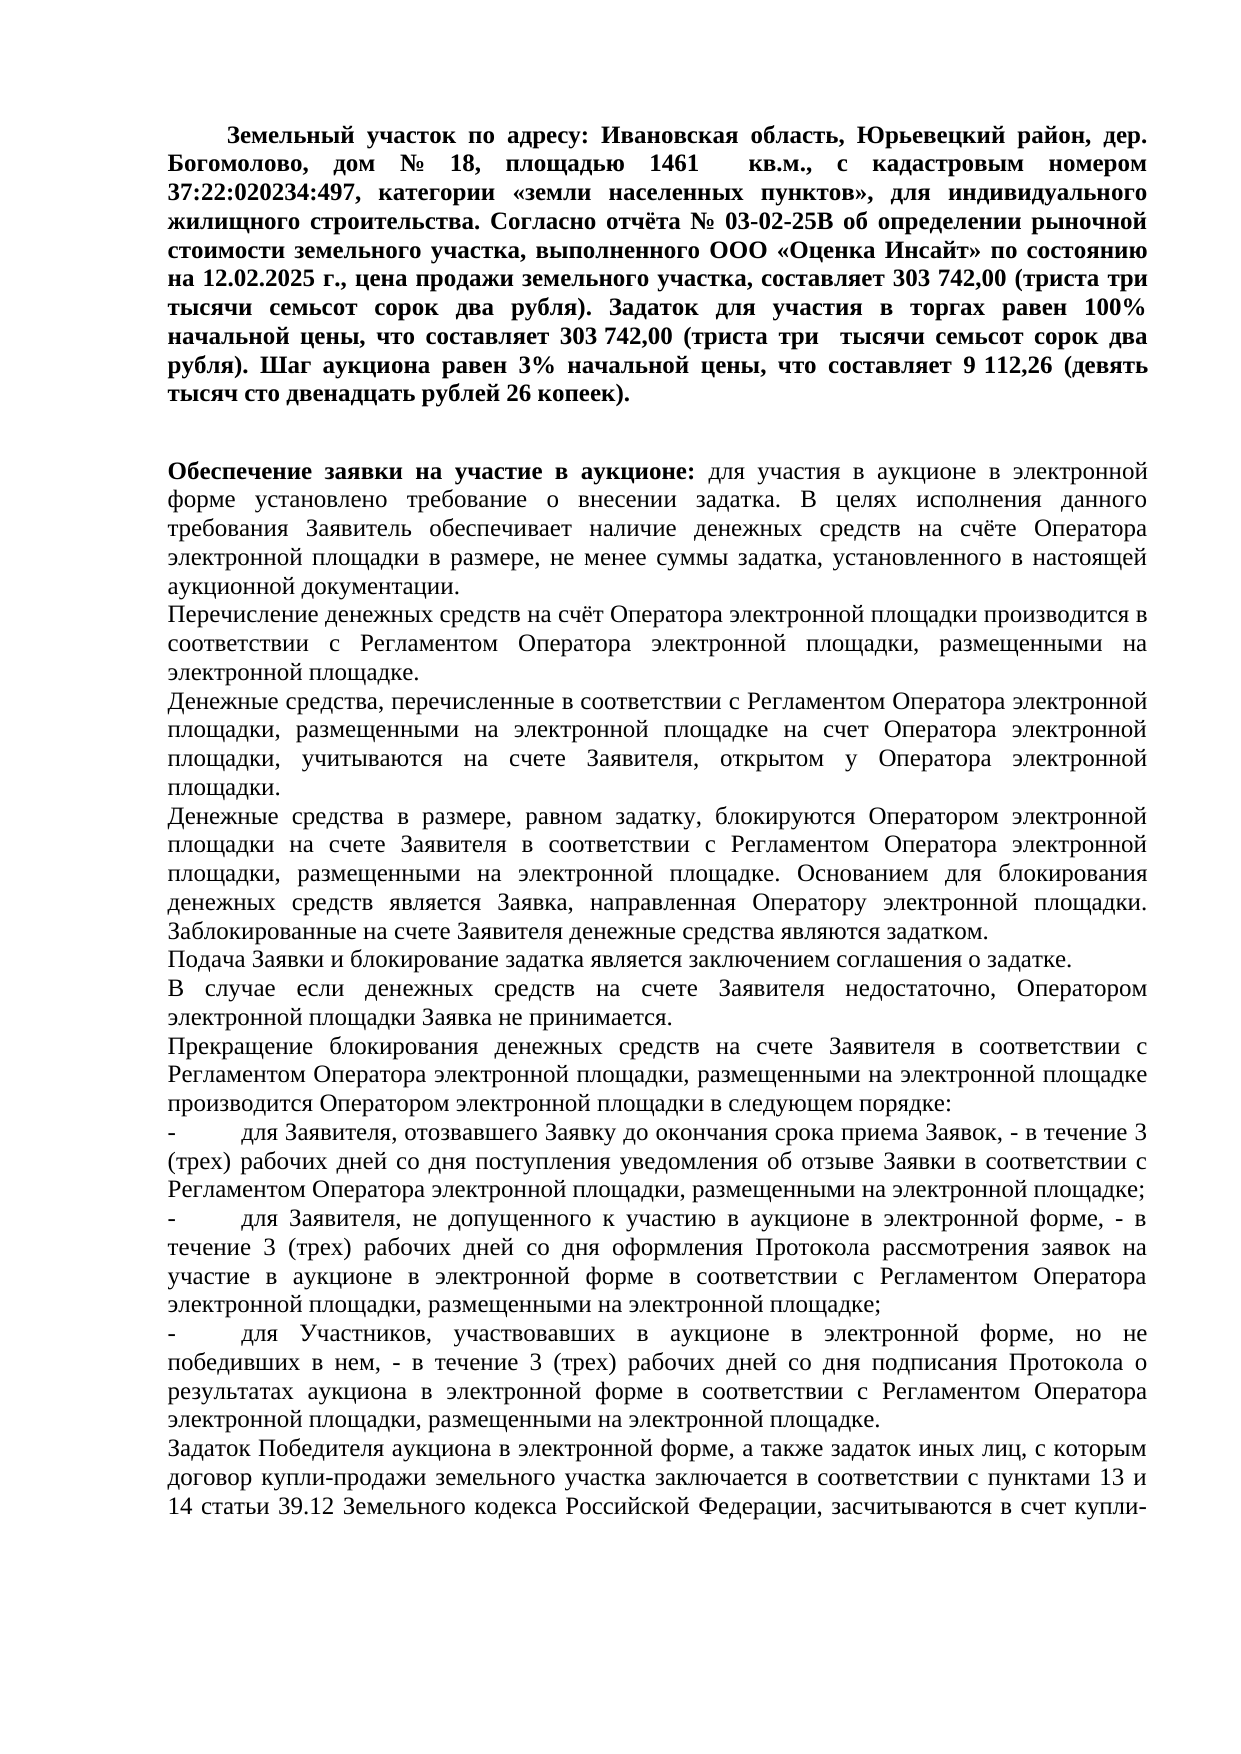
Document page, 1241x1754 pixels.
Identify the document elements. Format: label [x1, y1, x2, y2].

table_cell [166, 454, 1150, 1521]
table_cell [166, 118, 1150, 454]
